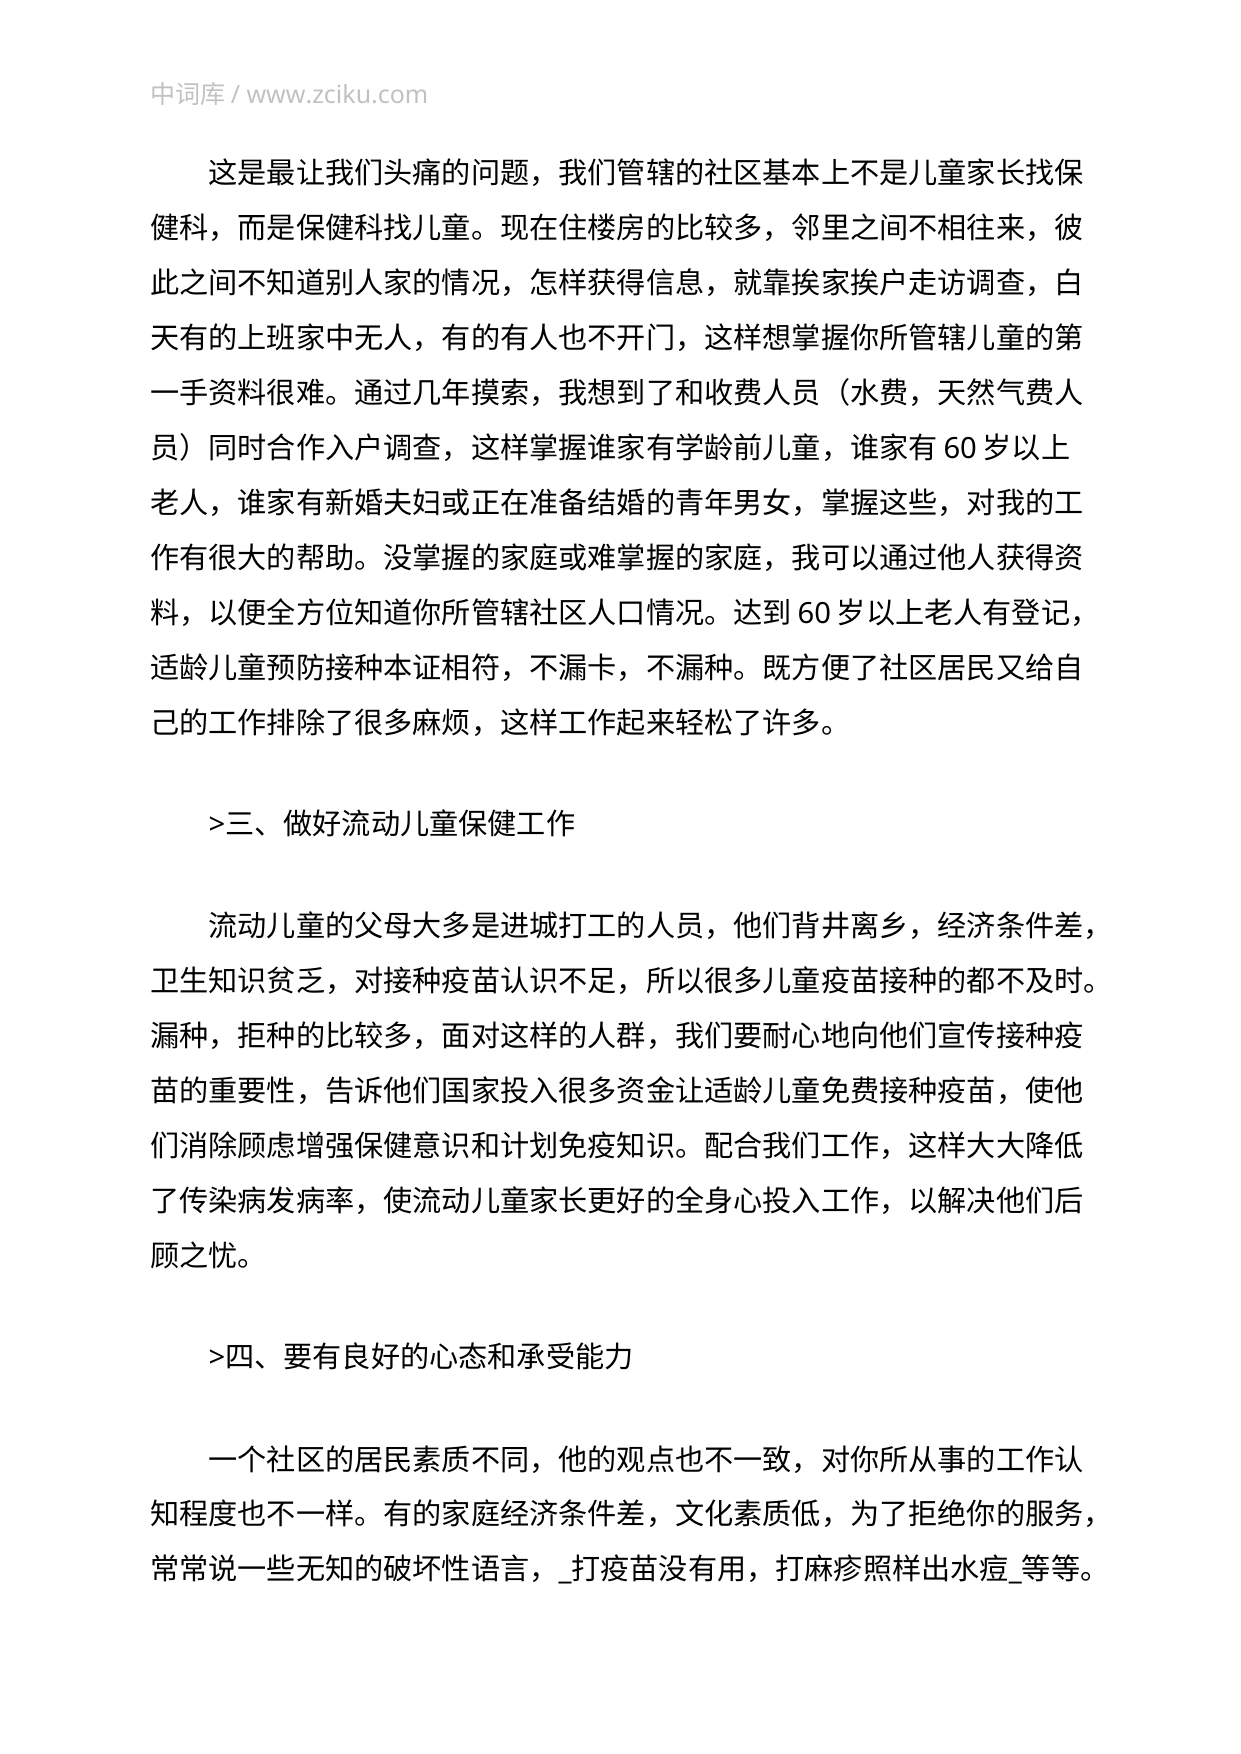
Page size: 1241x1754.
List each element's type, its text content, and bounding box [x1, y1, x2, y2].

text >三、做好流动儿童保健工作 [150, 801, 1090, 843]
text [150, 1436, 1090, 1588]
text >四、要有良好的心态和承受能力 [150, 1334, 1090, 1376]
text 这是最让我们头痛的问题，我们管辖的社区基本上不是儿童家长找保健科，而是保健科找儿童。现在住楼房的比较多，邻里之间不相往来，彼此之间不知道别人家的情况，怎样获得信息，就靠挨家挨户走访调查，白天有的上班家中无人，有的有人也不开门，这样想掌握你所管辖儿童的第一手资料很难。通过几年摸索，我想到了和收费人员（水费，天然气费人员）同时合作入户调查，这样掌握谁家有学龄前儿童，谁家有60岁以上老人，谁家有新婚夫妇或正在准备结婚的青年男女，掌握这些，对我的工作有很大的帮助。没掌握的家庭或难掌握的家庭，我可以通过他人获得资料，以便全方位知道你所管辖社区人口情况。达到60岁以上老人有登记，适龄儿童预防接种本证相符，不漏卡，不漏种。既方便了社区居民又给自己的工作排除了很多麻烦，这样工作起来轻松了许多。 [150, 150, 1090, 741]
text 流动儿童的父母大多是进城打工的人员，他们背井离乡，经济条件差，卫生知识贫乏，对接种疫苗认识不足，所以很多儿童疫苗接种的都不及时。漏种，拒种的比较多，面对这样的人群，我们要耐心地向他们宣传接种疫苗的重要性，告诉他们国家投入很多资金让适龄儿童免费接种疫苗，使他们消除顾虑增强保健意识和计划免疫知识。配合我们工作，这样大大降低了传染病发病率，使流动儿童家长更好的全身心投入工作，以解决他们后顾之忧。 [150, 903, 1090, 1274]
